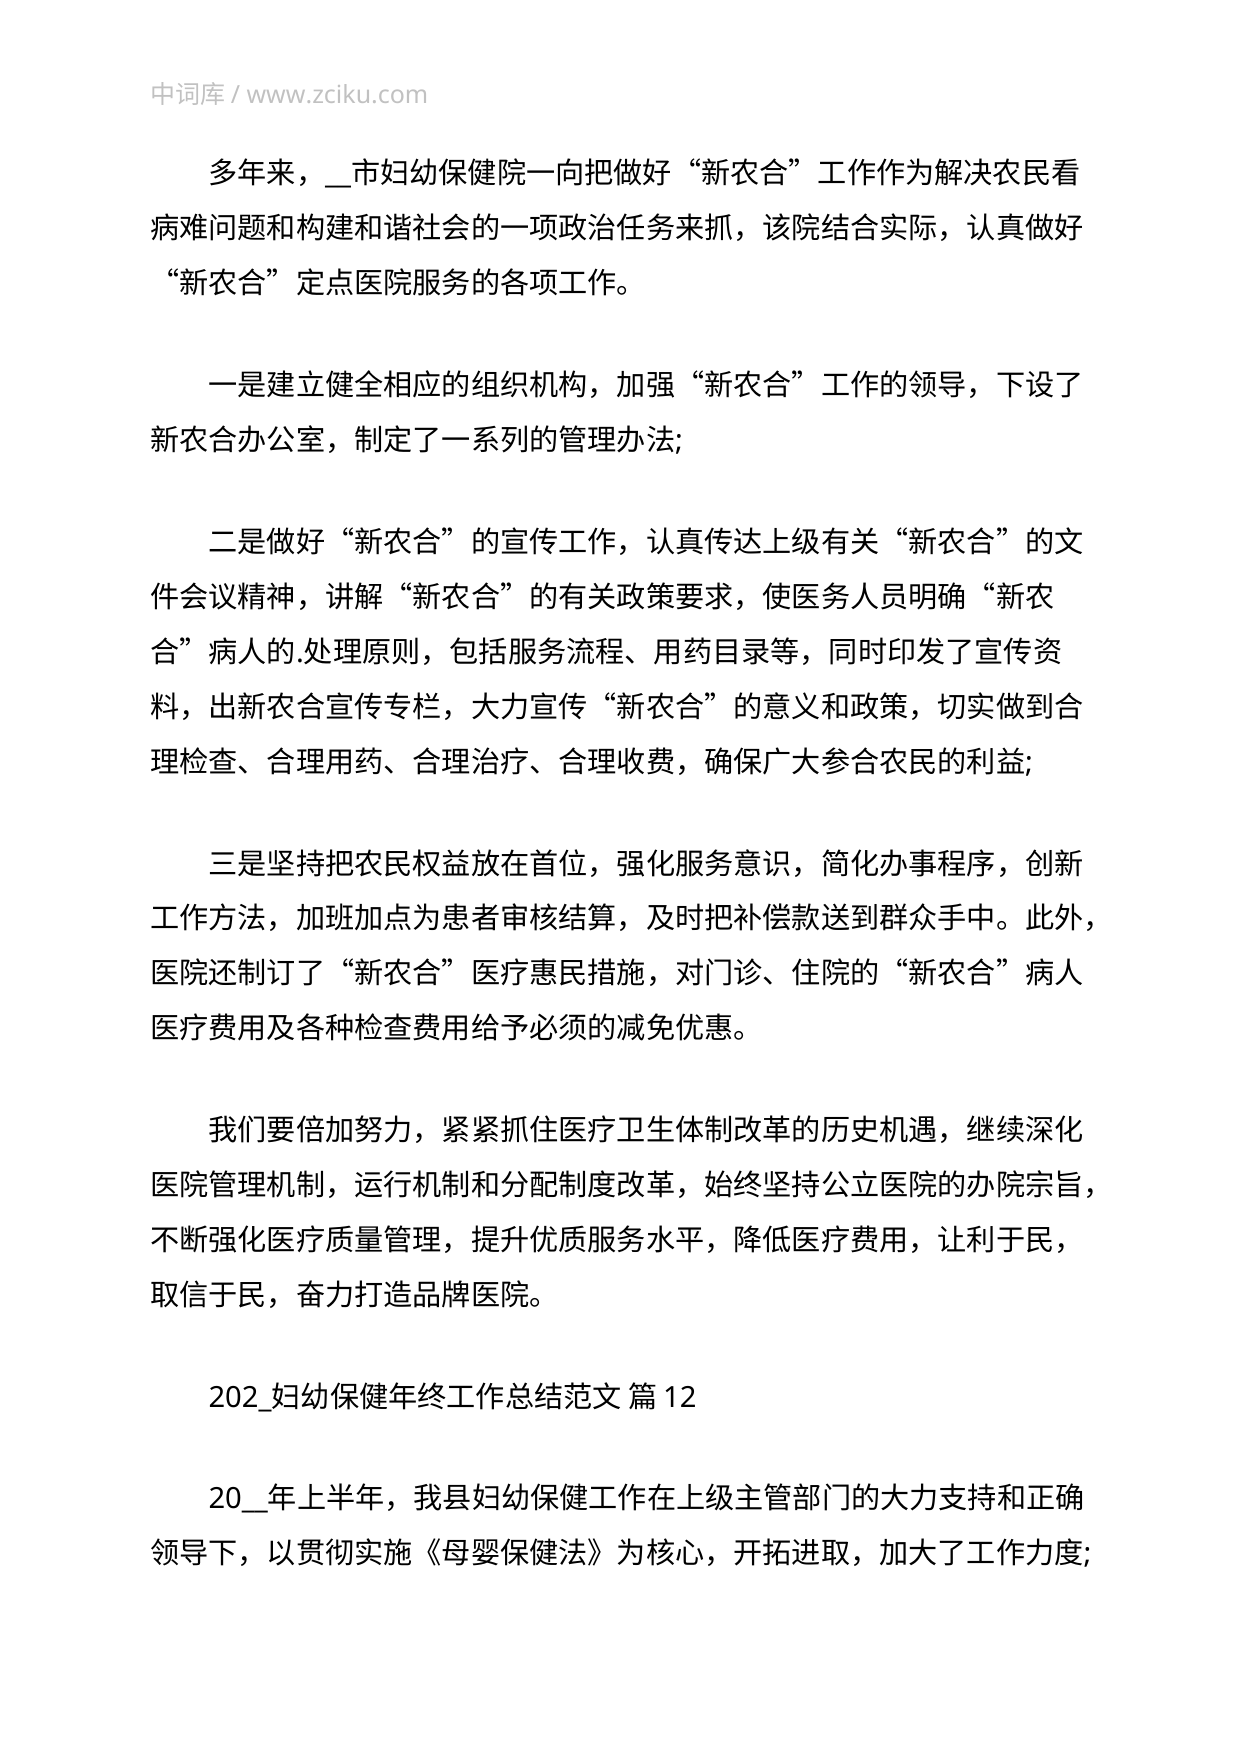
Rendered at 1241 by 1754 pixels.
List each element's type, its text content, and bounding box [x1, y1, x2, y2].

text 二是做好“新农合”的宣传工作，认真传达上级有关“新农合”的文件会议精神，讲解“新农合”的有关政策要求，使医务人员明确“新农合”病人的.处理原则，包括服务流程、用药目录等，同时印发了宣传资料，出新农合宣传专栏，大力宣传“新农合”的意义和政策，切实做到合理检查、合理用药、合理治疗、合理收费，确保广大参合农民的利益; [150, 518, 1090, 781]
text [150, 1475, 1090, 1572]
text 我们要倍加努力，紧紧抓住医疗卫生体制改革的历史机遇，继续深化医院管理机制，运行机制和分配制度改革，始终坚持公立医院的办院宗旨，不断强化医疗质量管理，提升优质服务水平，降低医疗费用，让利于民，取信于民，奋力打造品牌医院。 [150, 1107, 1090, 1314]
text 202_妇幼保健年终工作总结范文 篇12 [150, 1373, 1090, 1416]
text 一是建立健全相应的组织机构，加强“新农合”工作的领导，下设了新农合办公室，制定了一系列的管理办法; [150, 362, 1090, 459]
text 多年来，__市妇幼保健院一向把做好“新农合”工作作为解决农民看病难问题和构建和谐社会的一项政治任务来抓，该院结合实际，认真做好“新农合”定点医院服务的各项工作。 [150, 150, 1090, 302]
text 三是坚持把农民权益放在首位，强化服务意识，简化办事程序，创新工作方法，加班加点为患者审核结算，及时把补偿款送到群众手中。此外，医院还制订了“新农合”医疗惠民措施，对门诊、住院的“新农合”病人医疗费用及各种检查费用给予必须的减免优惠。 [150, 840, 1090, 1047]
